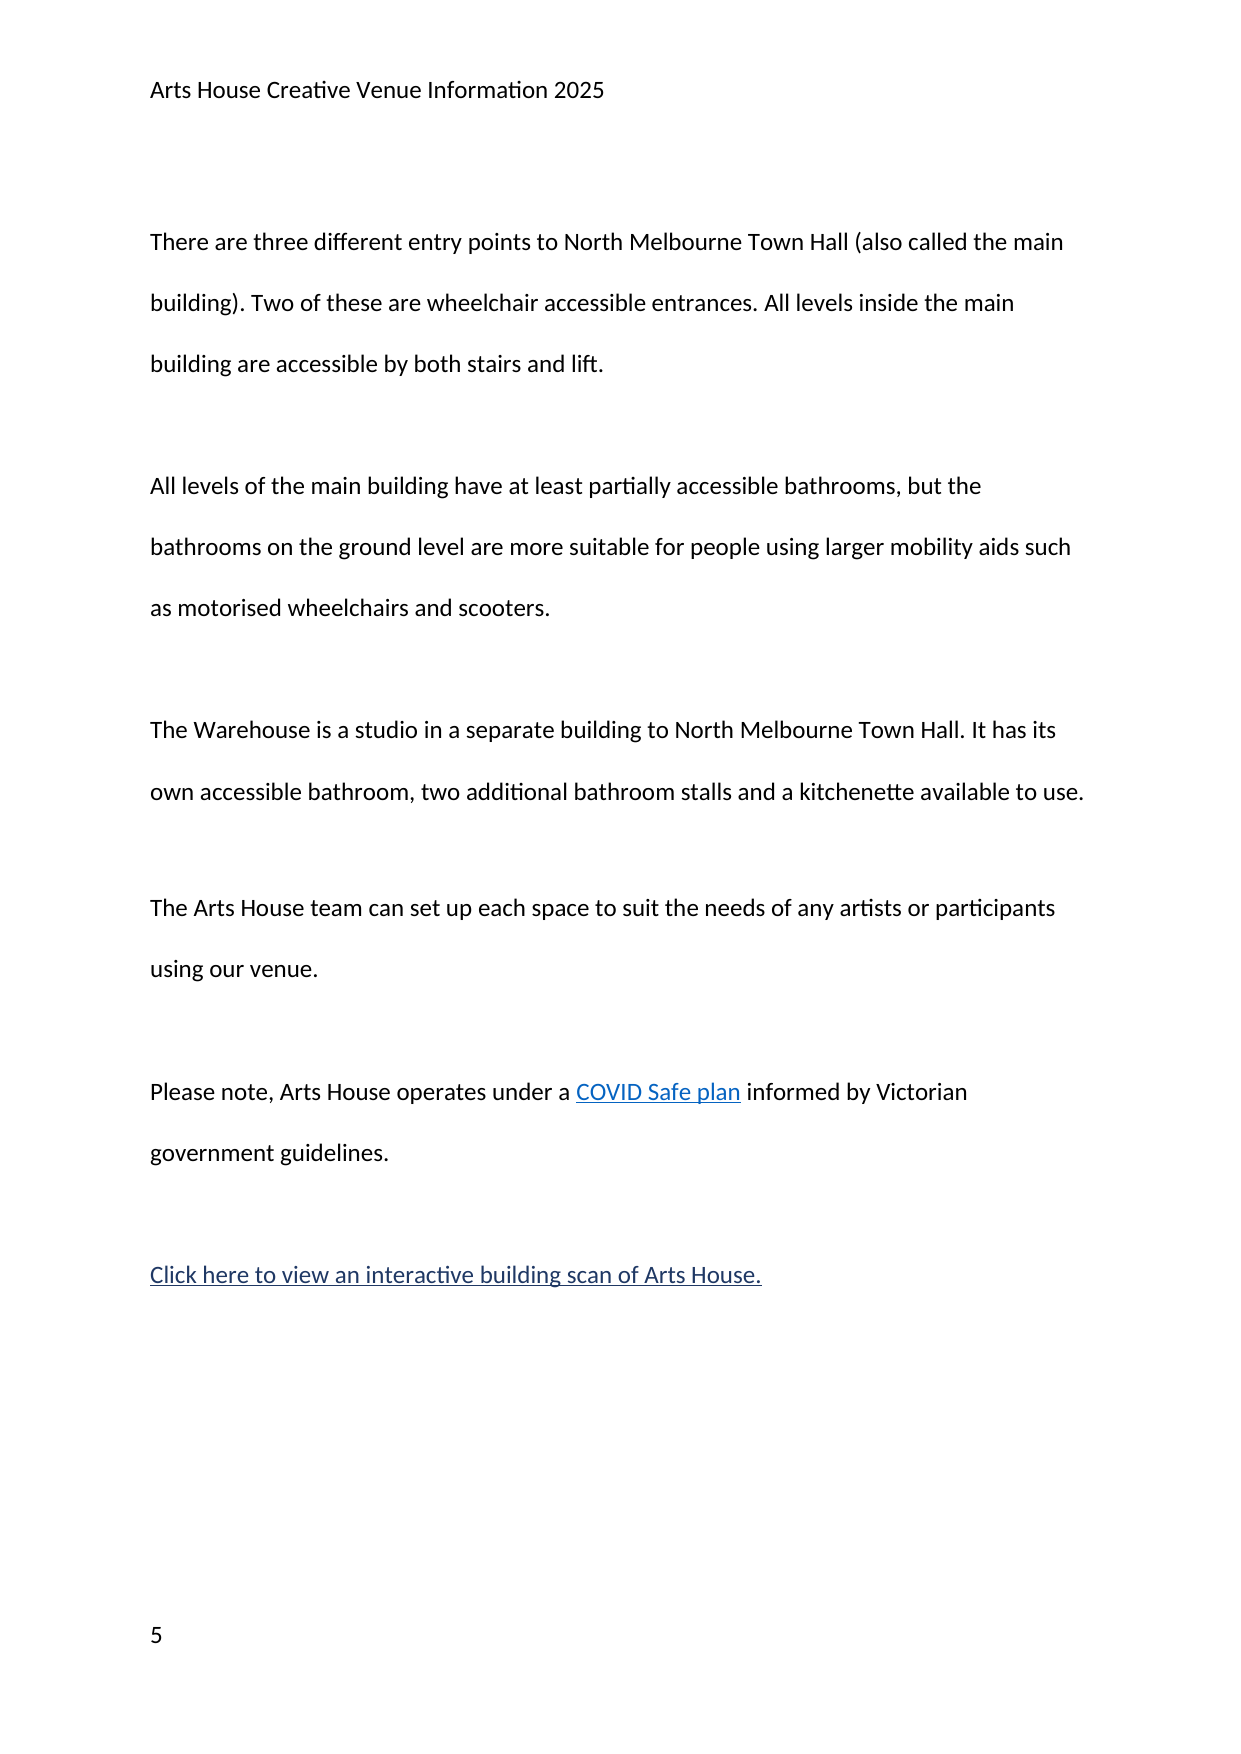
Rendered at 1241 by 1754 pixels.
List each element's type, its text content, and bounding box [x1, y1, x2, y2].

text The Arts House team can set up each space to suit the needs of any artists or participants using our venue. [150, 892, 1090, 984]
text Please note, Arts House operates under a COVID Safe plan informed by Victorian government guidelines. [150, 1014, 1090, 1167]
text The Warehouse is a studio in a separate building to North Melbourne Town Hall. It has its own accessible bathroom, two additional bathroom stalls and a kitchenette available to use. [150, 715, 1090, 864]
text All levels of the main building have at least partially accessible bathrooms, but the bathrooms on the ground level are more suitable for people using larger mobility aids such as motorised wheelchairs and scooters. [150, 471, 1090, 623]
text There are three different entry points to North Melbourne Town Hall (also called the main building). Two of these are wheelchair accessible entrances. All levels inside the main building are accessible by both stairs and lift. [150, 226, 1090, 379]
text Click here to view an interactive building scan of Arts House. [150, 1259, 1090, 1289]
